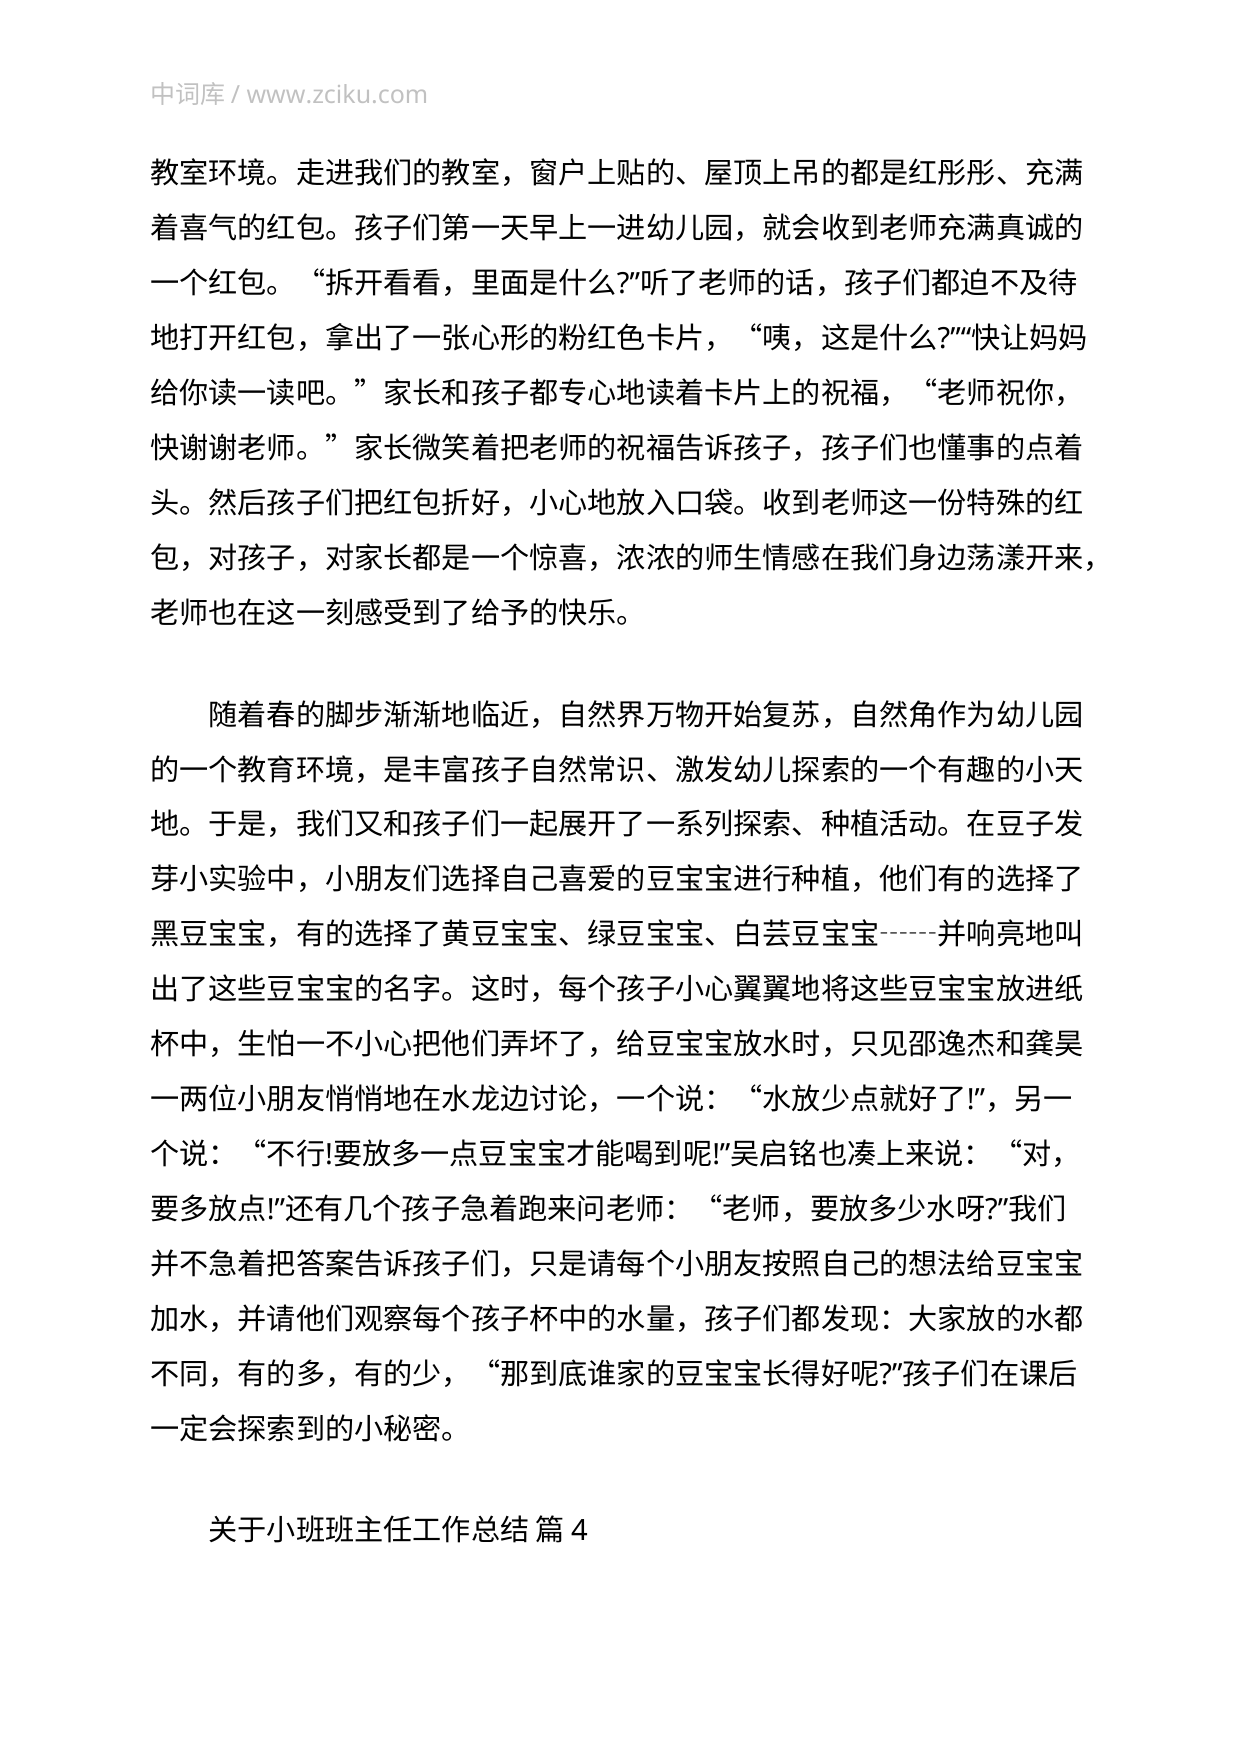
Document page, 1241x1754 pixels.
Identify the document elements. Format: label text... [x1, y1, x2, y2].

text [150, 150, 1090, 632]
text 关于小班班主任工作总结 篇4 [150, 1507, 1090, 1549]
text 随着春的脚步渐渐地临近，自然界万物开始复苏，自然角作为幼儿园的一个教育环境，是丰富孩子自然常识、激发幼儿探索的一个有趣的小天地。于是，我们又和孩子们一起展开了一系列探索、种植活动。在豆子发芽小实验中，小朋友们选择自己喜爱的豆宝宝进行种植，他们有的选择了黑豆宝宝，有的选择了黄豆宝宝、绿豆宝宝、白芸豆宝宝┄┄并响亮地叫出了这些豆宝宝的名字。这时，每个孩子小心翼翼地将这些豆宝宝放进纸杯中，生怕一不小心把他们弄坏了，给豆宝宝放水时，只见邵逸杰和龚昊一两位小朋友悄悄地在水龙边讨论，一个说：“水放少点就好了!”，另一个说：“不行!要放多一点豆宝宝才能喝到呢!”吴启铭也凑上来说：“对，要多放点!”还有几个孩子急着跑来问老师：“老师，要放多少水呀?”我们并不急着把答案告诉孩子们，只是请每个小朋友按照自己的想法给豆宝宝加水，并请他们观察每个孩子杯中的水量，孩子们都发现：大家放的水都不同，有的多，有的少，“那到底谁家的豆宝宝长得好呢?”孩子们在课后一定会探索到的小秘密。 [150, 691, 1090, 1447]
